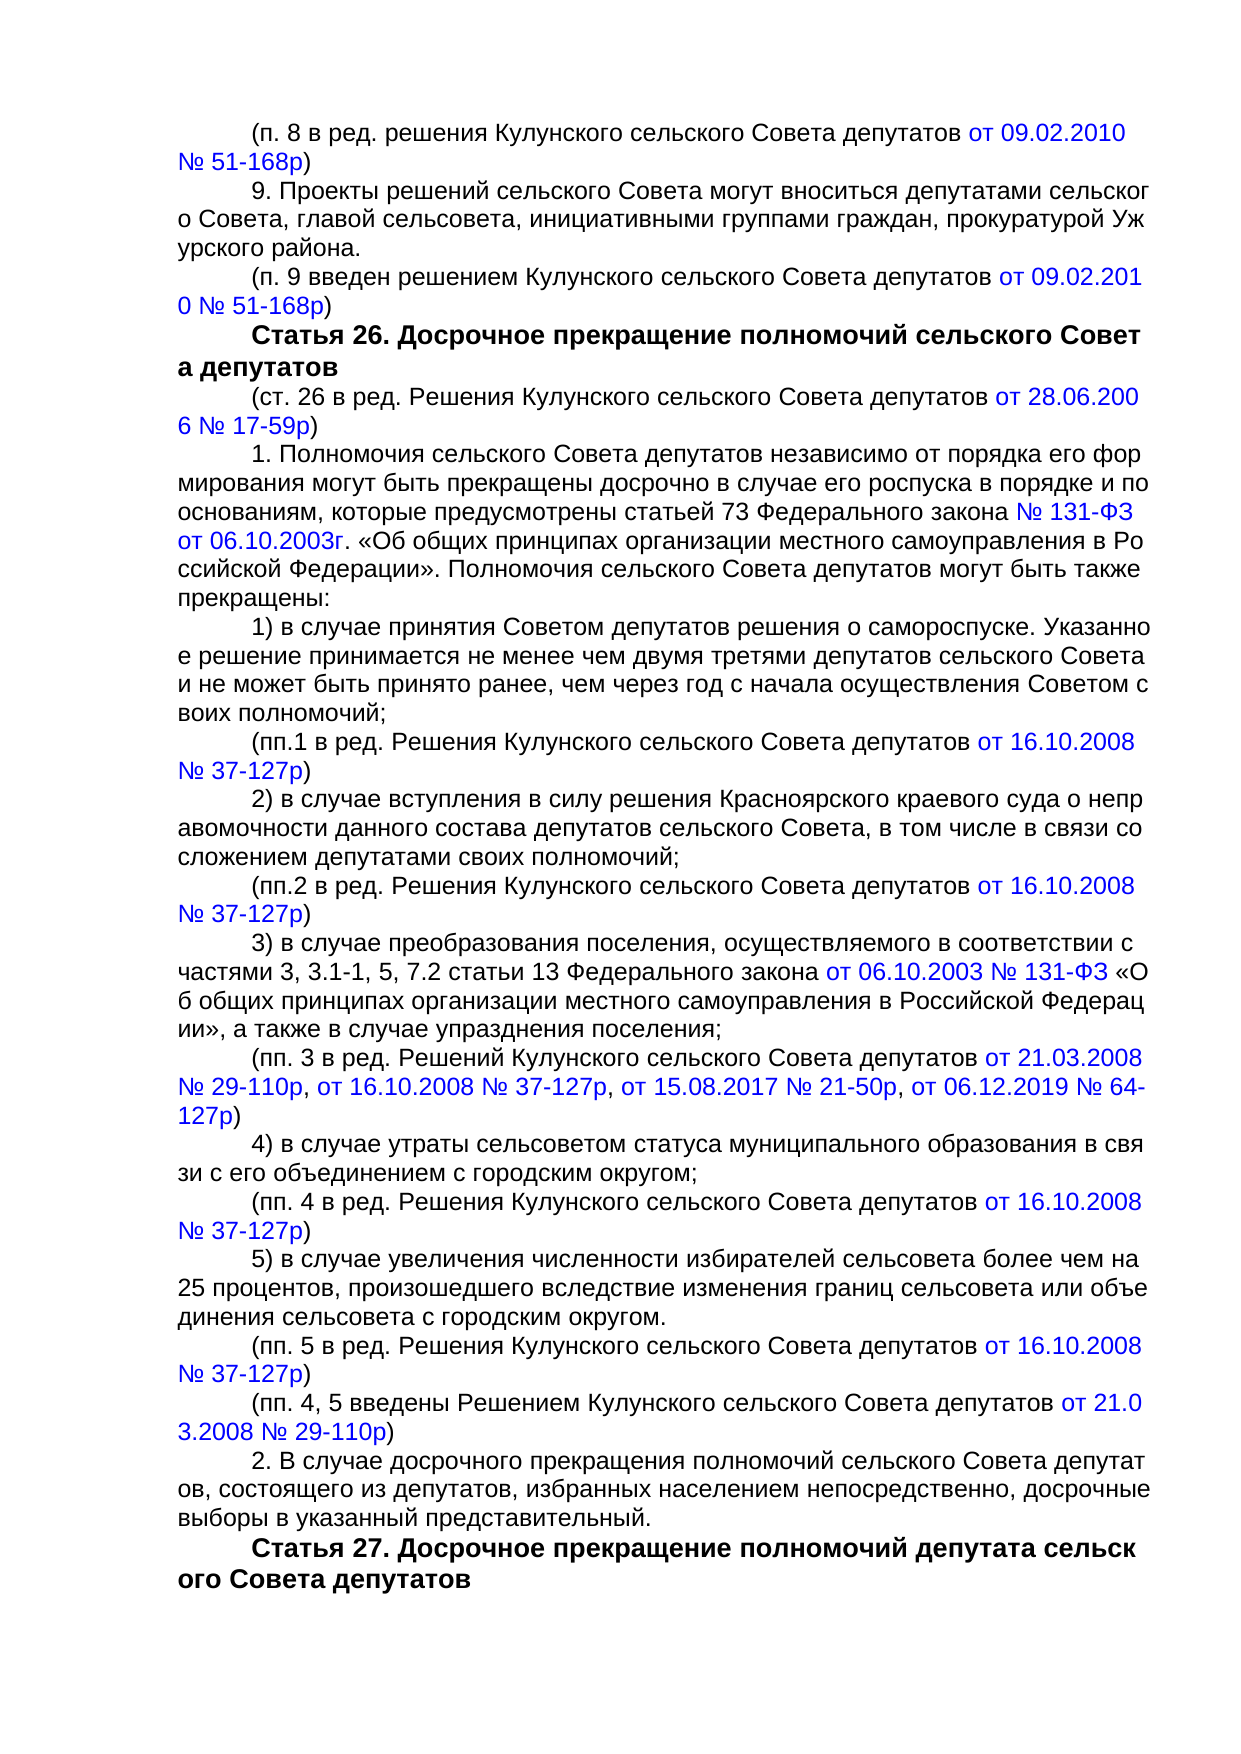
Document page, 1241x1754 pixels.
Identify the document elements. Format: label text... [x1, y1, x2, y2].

text 3) в случае преобразования поселения, осуществляемого в соответствии с частями 3, 3.1-1, 5, 7.2 статьи 13 Федерального закона от 06.10.2003 № 131-ФЗ «Об общих принципах организации местного самоуправления в Российской Федерации», а также в случае упразднения поселения; [177, 928, 1152, 1043]
text 2) в случае вступления в силу решения Красноярского краевого суда о неправомочности данного состава депутатов сельского Совета, в том числе в связи со сложением депутатами своих полномочий; [177, 784, 1152, 871]
text (п. 9 введен решением Кулунского сельского Совета депутатов от 09.02.2010 № 51-168р) [177, 262, 1152, 319]
text (пп.2 в ред. Решения Кулунского сельского Совета депутатов от 16.10.2008 № 37-127р) [177, 871, 1152, 928]
text Статья 26. Досрочное прекращение полномочий сельского Совета депутатов [177, 319, 1152, 382]
text (пп. 3 в ред. Решений Кулунского сельского Совета депутатов от 21.03.2008 № 29-110р, от 16.10.2008 № 37-127р, от 15.08.2017 № 21-50р, от 06.12.2019 № 64-127р) [177, 1043, 1152, 1129]
text 5) в случае увеличения численности избирателей сельсовета более чем на 25 процентов, произошедшего вследствие изменения границ сельсовета или объединения сельсовета с городским округом. [177, 1244, 1152, 1331]
text (пп. 5 в ред. Решения Кулунского сельского Совета депутатов от 16.10.2008 № 37-127р) [177, 1331, 1152, 1388]
text (пп.1 в ред. Решения Кулунского сельского Совета депутатов от 16.10.2008 № 37-127р) [177, 727, 1152, 784]
text 2. В случае досрочного прекращения полномочий сельского Совета депутатов, состоящего из депутатов, избранных населением непосредственно, досрочные выборы в указанный представительный. [177, 1446, 1152, 1532]
text 1) в случае принятия Советом депутатов решения о самороспуске. Указанное решение принимается не менее чем двумя третями депутатов сельского Совета и не может быть принято ранее, чем через год с начала осуществления Советом своих полномочий; [177, 612, 1152, 727]
text (п. 8 в ред. решения Кулунского сельского Совета депутатов от 09.02.2010 № 51-168р) [177, 118, 1152, 176]
text 9. Проекты решений сельского Совета могут вноситься депутатами сельского Совета, главой сельсовета, инициативными группами граждан, прокуратурой Ужурского района. [177, 176, 1152, 262]
text (пп. 4, 5 введены Решением Кулунского сельского Совета депутатов от 21.03.2008 № 29-110р) [177, 1388, 1152, 1446]
text Статья 27. Досрочное прекращение полномочий депутата сельского Совета депутатов [177, 1532, 1152, 1594]
text (ст. 26 в ред. Решения Кулунского сельского Совета депутатов от 28.06.2006 № 17-59р) [177, 382, 1152, 439]
text 4) в случае утраты сельсоветом статуса муниципального образования в связи с его объединением с городским округом; [177, 1129, 1152, 1187]
text 1. Полномочия сельского Совета депутатов независимо от порядка его формирования могут быть прекращены досрочно в случае его роспуска в порядке и по основаниям, которые предусмотрены статьей 73 Федерального закона № 131-ФЗ от 06.10.2003г. «Об общих принципах организации местного самоуправления в Российской Федерации». Полномочия сельского Совета депутатов могут быть также прекращены: [177, 439, 1152, 612]
text (пп. 4 в ред. Решения Кулунского сельского Совета депутатов от 16.10.2008 № 37-127р) [177, 1187, 1152, 1244]
